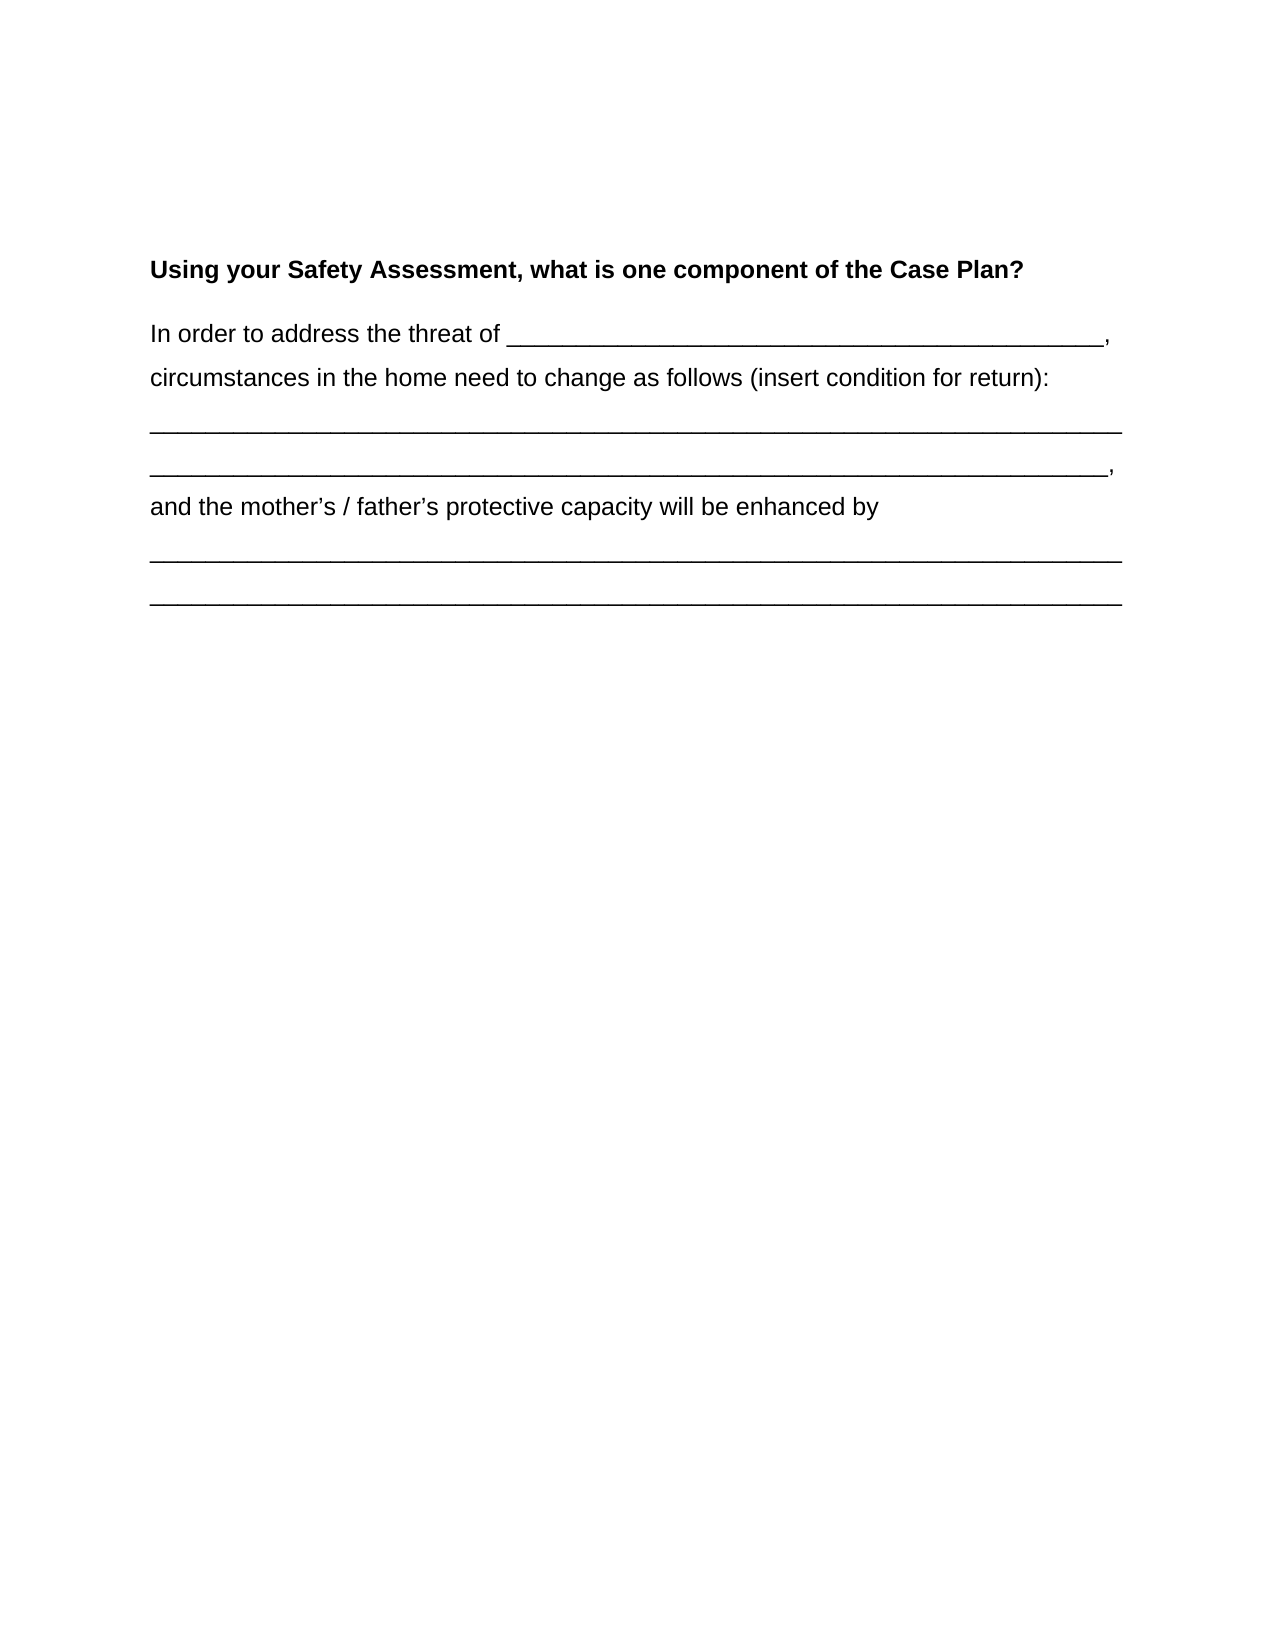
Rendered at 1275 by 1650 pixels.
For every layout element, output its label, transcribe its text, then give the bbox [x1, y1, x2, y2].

text In order to address the threat of ___________________________________________, circumstances in the home need to change as follows (insert condition for return): ___________________________________________________________________________________________________________________________________________, and the mother’s / father’s protective capacity will be enhanced by ____________________________________________________________________________________________________________________________________________ [150, 319, 1125, 607]
text Using your Safety Assessment, what is one component of the Case Plan? [150, 256, 1125, 284]
